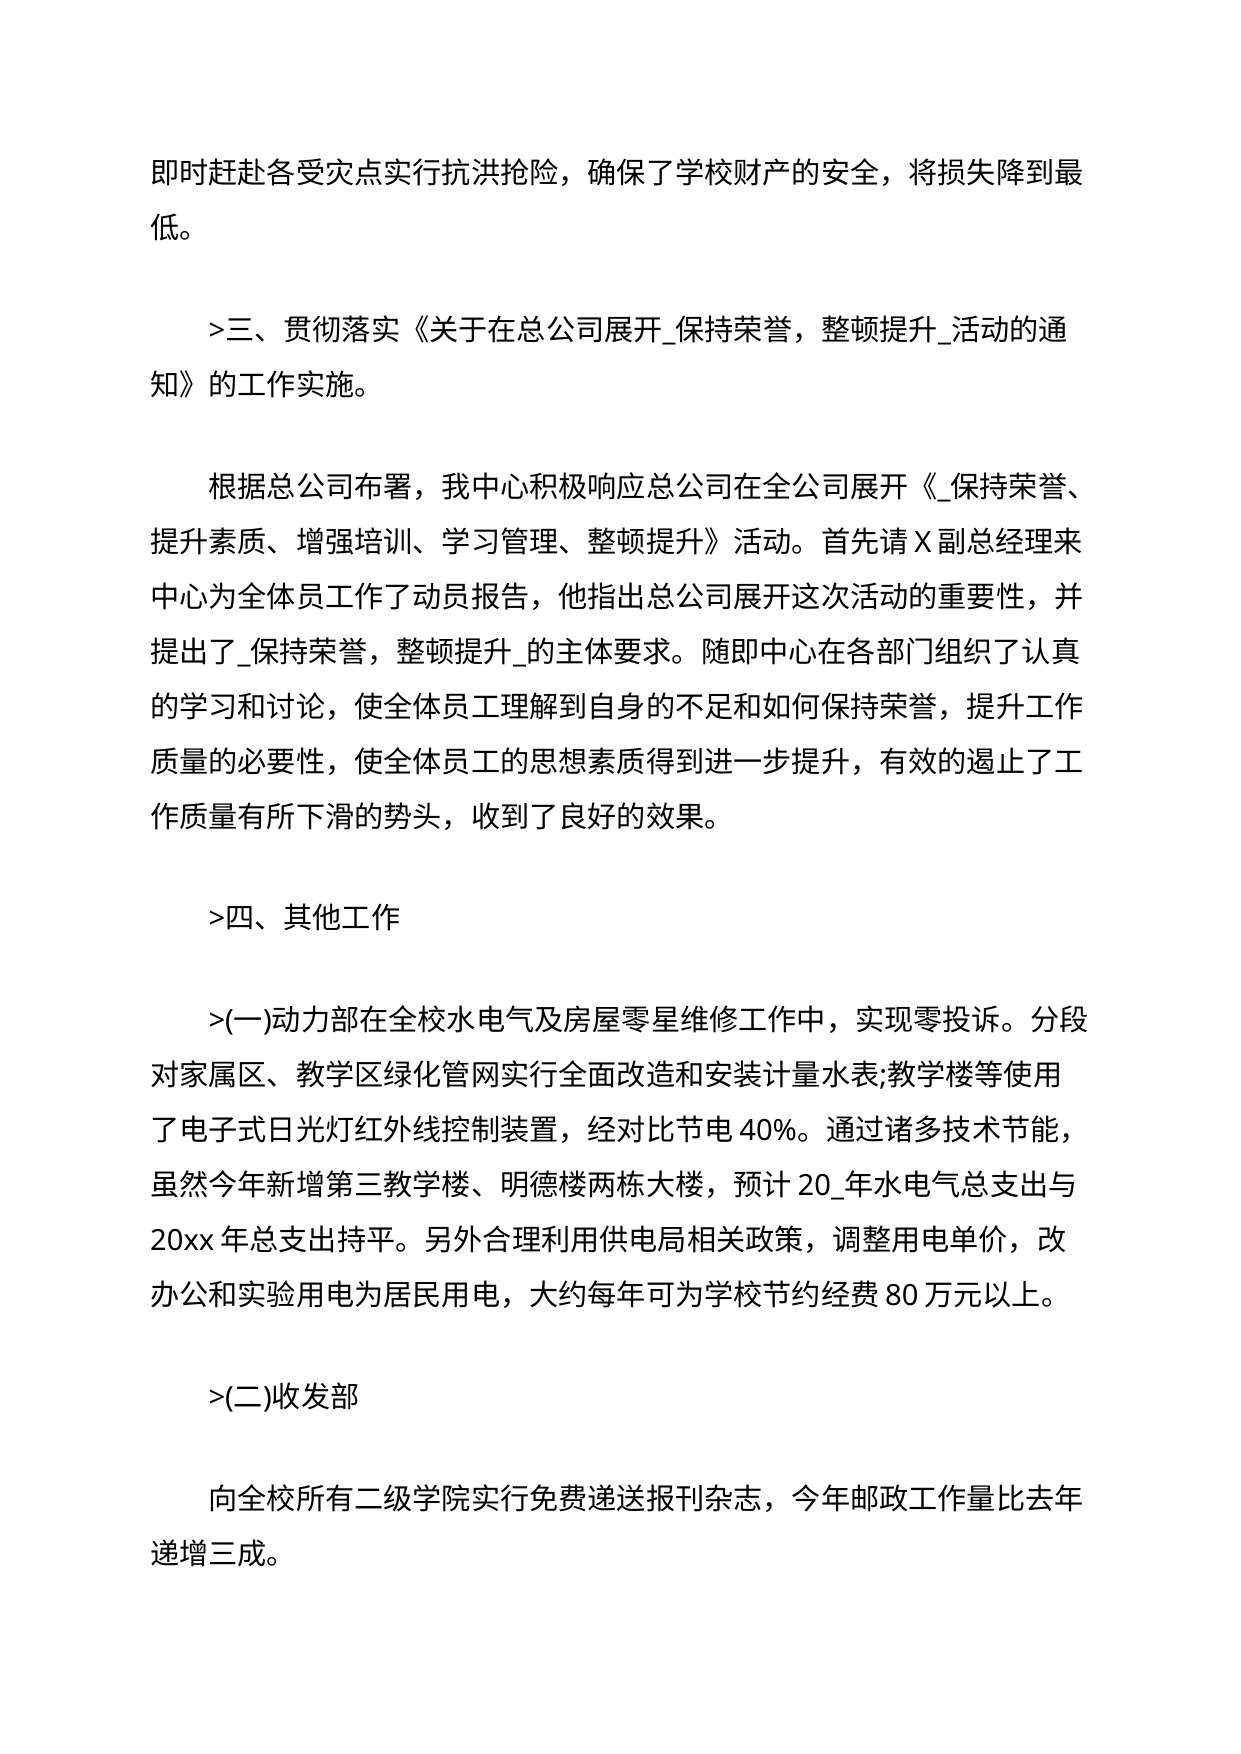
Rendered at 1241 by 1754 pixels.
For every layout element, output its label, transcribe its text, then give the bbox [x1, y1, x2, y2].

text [150, 150, 1090, 247]
text 根据总公司布署，我中心积极响应总公司在全公司展开《_保持荣誉、提升素质、增强培训、学习管理、整顿提升》活动。首先请X副总经理来中心为全体员工作了动员报告，他指出总公司展开这次活动的重要性，并提出了_保持荣誉，整顿提升_的主体要求。随即中心在各部门组织了认真的学习和讨论，使全体员工理解到自身的不足和如何保持荣誉，提升工作质量的必要性，使全体员工的思想素质得到进一步提升，有效的遏止了工作质量有所下滑的势头，收到了良好的效果。 [150, 463, 1090, 835]
text >三、贯彻落实《关于在总公司展开_保持荣誉，整顿提升_活动的通知》的工作实施。 [150, 307, 1090, 404]
text >(一)动力部在全校水电气及房屋零星维修工作中，实现零投诉。分段对家属区、教学区绿化管网实行全面改造和安装计量水表;教学楼等使用了电子式日光灯红外线控制装置，经对比节电40%。通过诸多技术节能，虽然今年新增第三教学楼、明德楼两栋大楼，预计20_年水电气总支出与20xx年总支出持平。另外合理利用供电局相关政策，调整用电单价，改办公和实验用电为居民用电，大约每年可为学校节约经费80万元以上。 [150, 997, 1090, 1314]
text 向全校所有二级学院实行免费递送报刊杂志，今年邮政工作量比去年递增三成。 [150, 1476, 1090, 1573]
text >四、其他工作 [150, 895, 1090, 937]
text >(二)收发部 [150, 1374, 1090, 1416]
